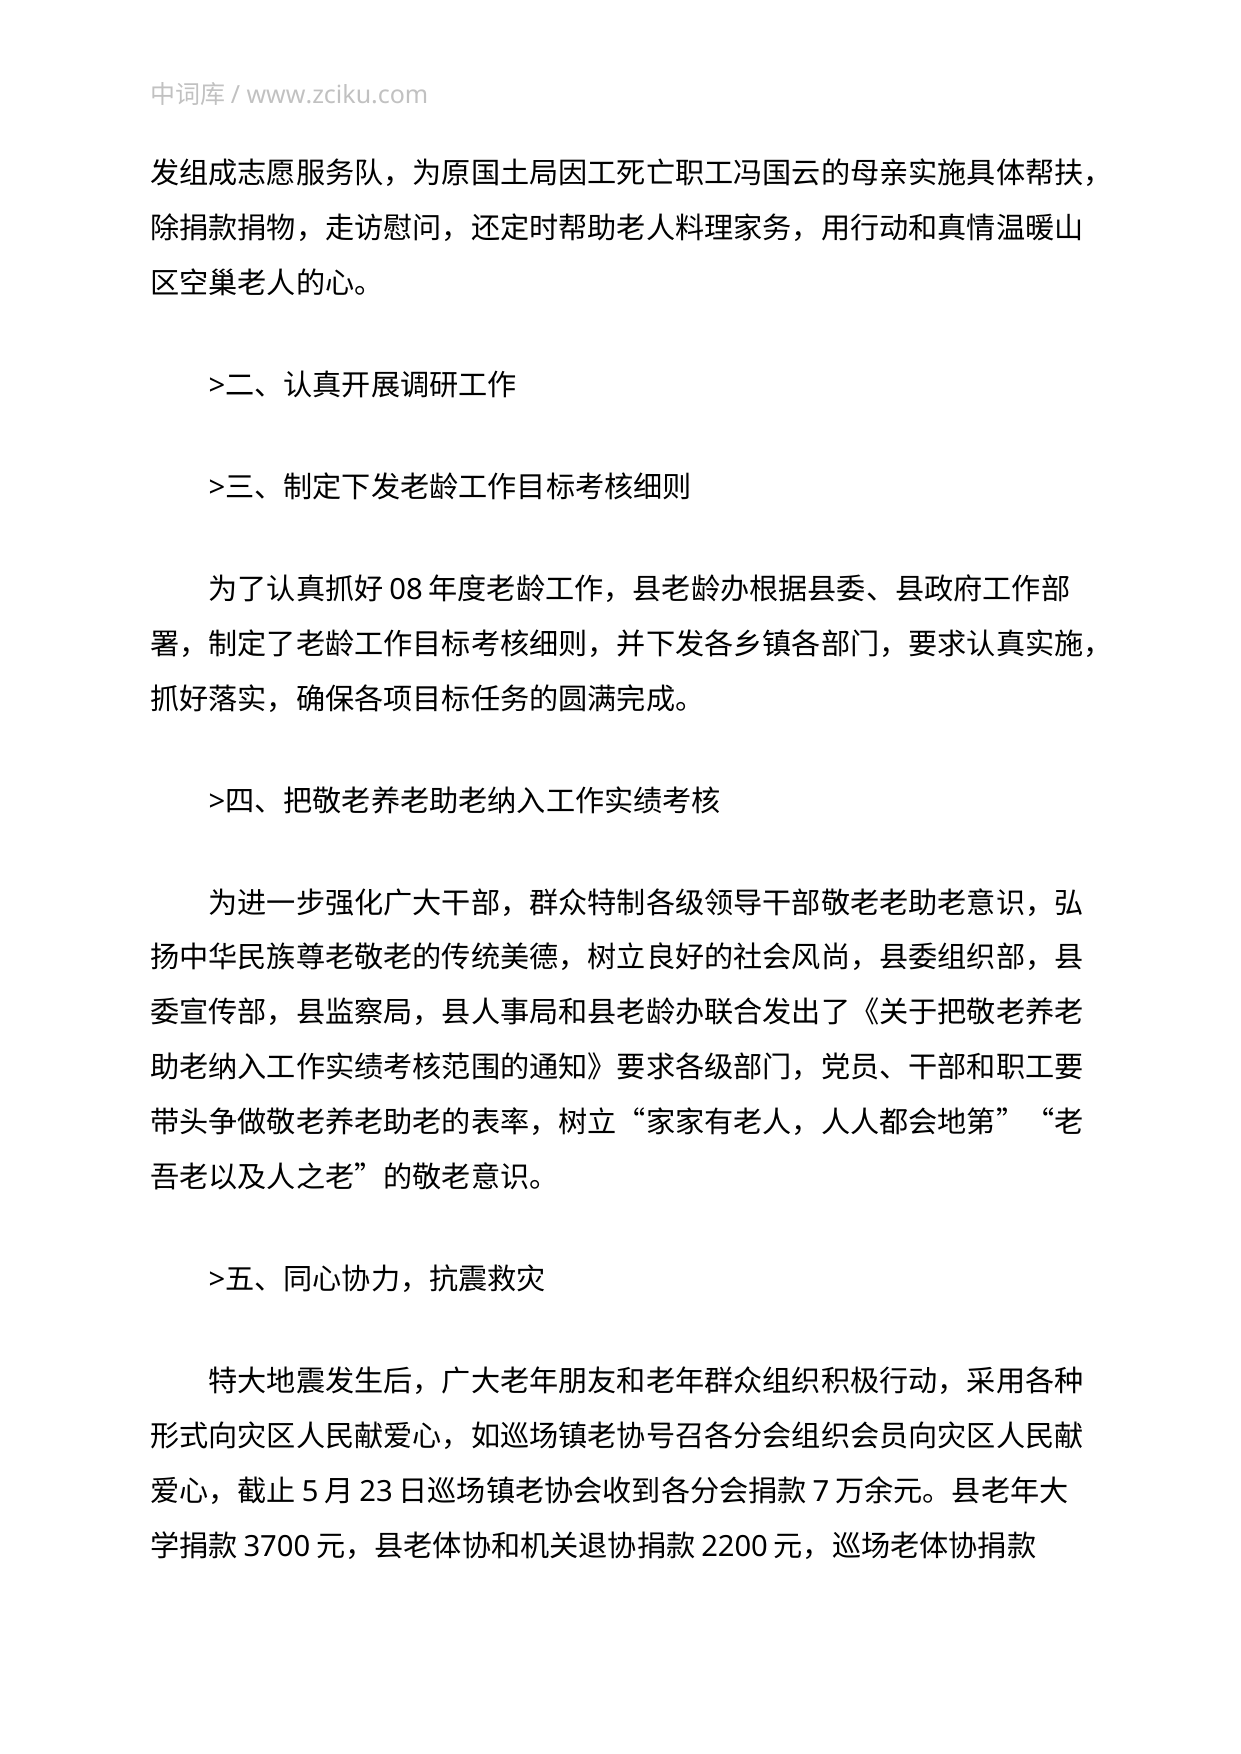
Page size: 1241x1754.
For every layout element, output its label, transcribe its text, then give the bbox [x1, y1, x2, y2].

text 为了认真抓好08年度老龄工作，县老龄办根据县委、县政府工作部署，制定了老龄工作目标考核细则，并下发各乡镇各部门，要求认真实施，抓好落实，确保各项目标任务的圆满完成。 [150, 566, 1090, 718]
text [150, 150, 1090, 302]
text >二、认真开展调研工作 [150, 362, 1090, 404]
text 为进一步强化广大干部，群众特制各级领导干部敬老老助老意识，弘扬中华民族尊老敬老的传统美德，树立良好的社会风尚，县委组织部，县委宣传部，县监察局，县人事局和县老龄办联合发出了《关于把敬老养老助老纳入工作实绩考核范围的通知》要求各级部门，党员、干部和职工要带头争做敬老养老助老的表率，树立“家家有老人，人人都会地第”“老吾老以及人之老”的敬老意识。 [150, 879, 1090, 1196]
text >三、制定下发老龄工作目标考核细则 [150, 463, 1090, 506]
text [150, 1357, 1090, 1564]
text >五、同心协力，抗震救灾 [150, 1255, 1090, 1298]
text >四、把敬老养老助老纳入工作实绩考核 [150, 777, 1090, 819]
